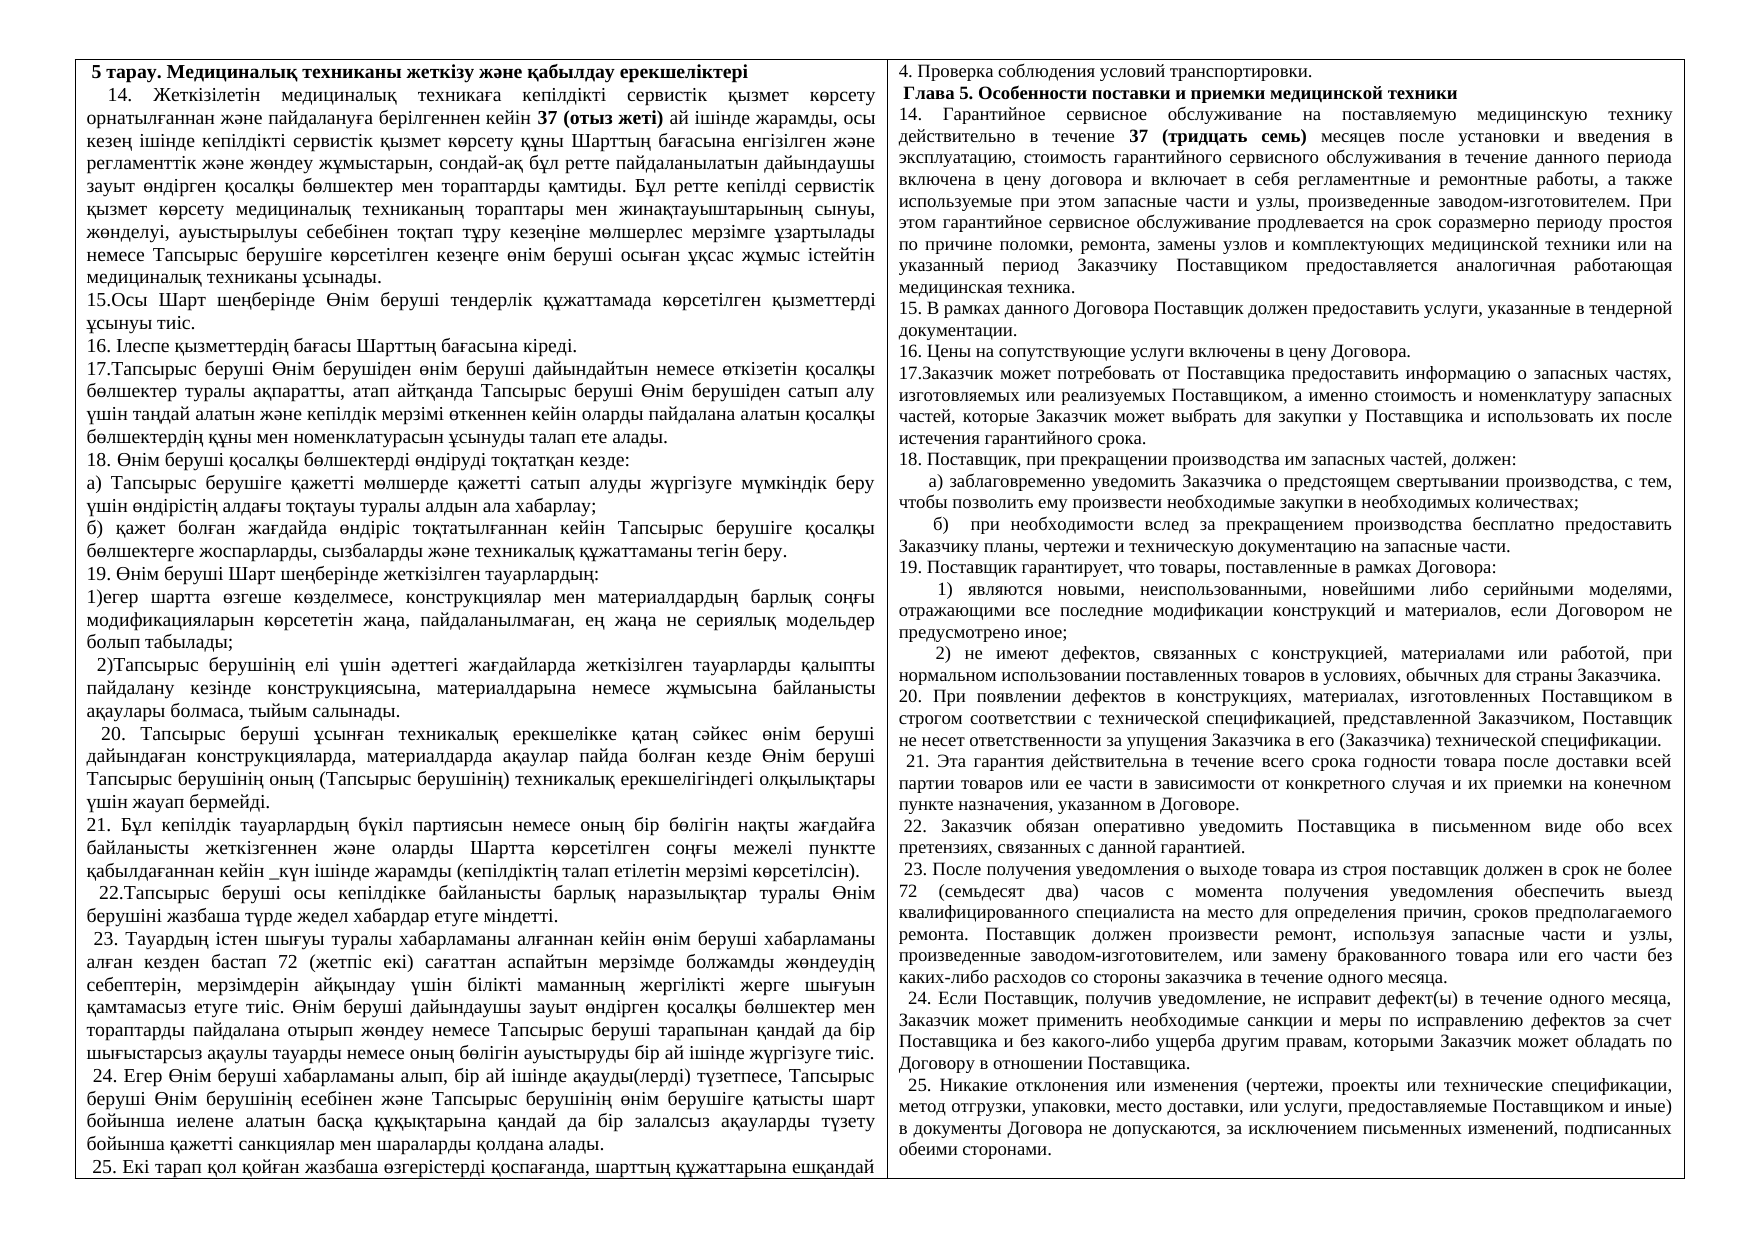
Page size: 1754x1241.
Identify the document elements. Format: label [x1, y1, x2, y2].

table_header [76, 60, 887, 1178]
table_header [888, 60, 1684, 1178]
